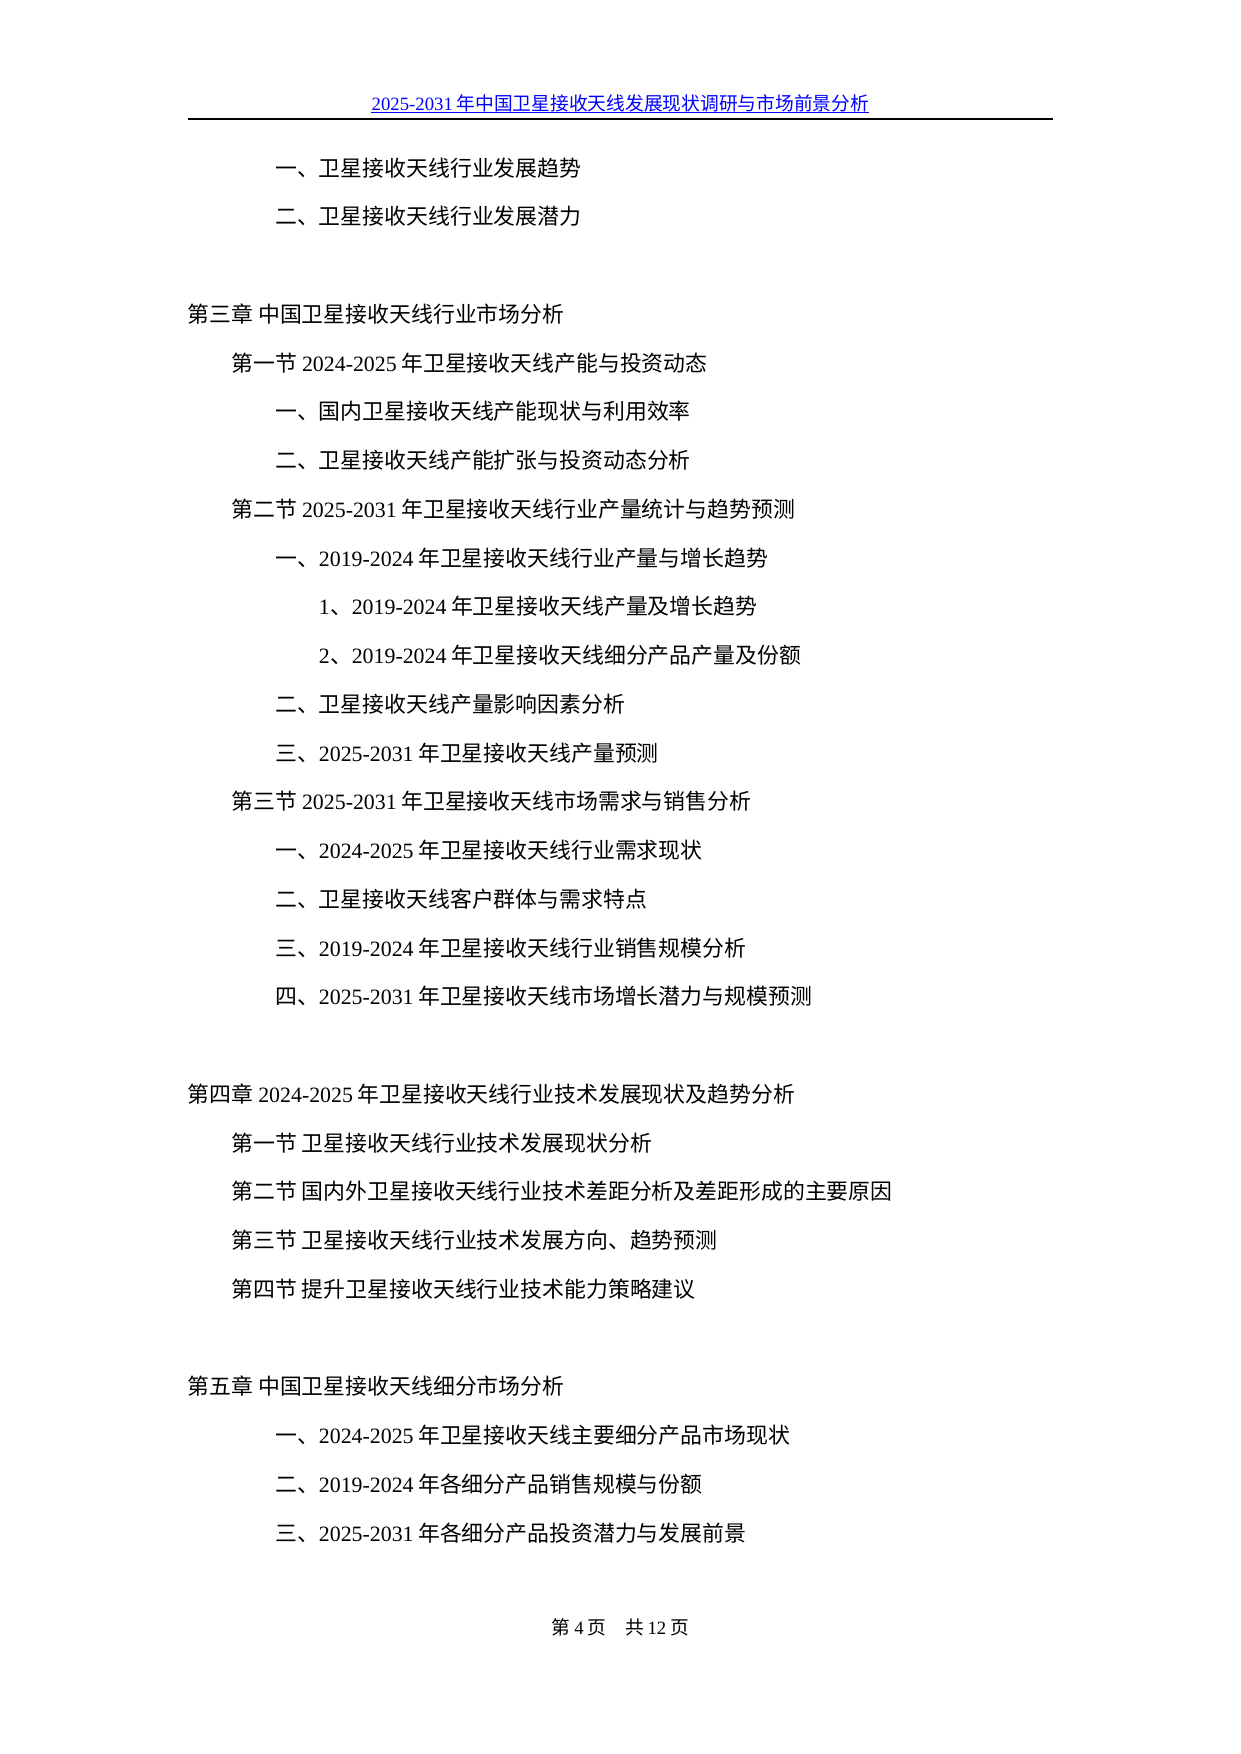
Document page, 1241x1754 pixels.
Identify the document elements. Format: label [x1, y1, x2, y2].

text [187, 150, 1053, 1548]
